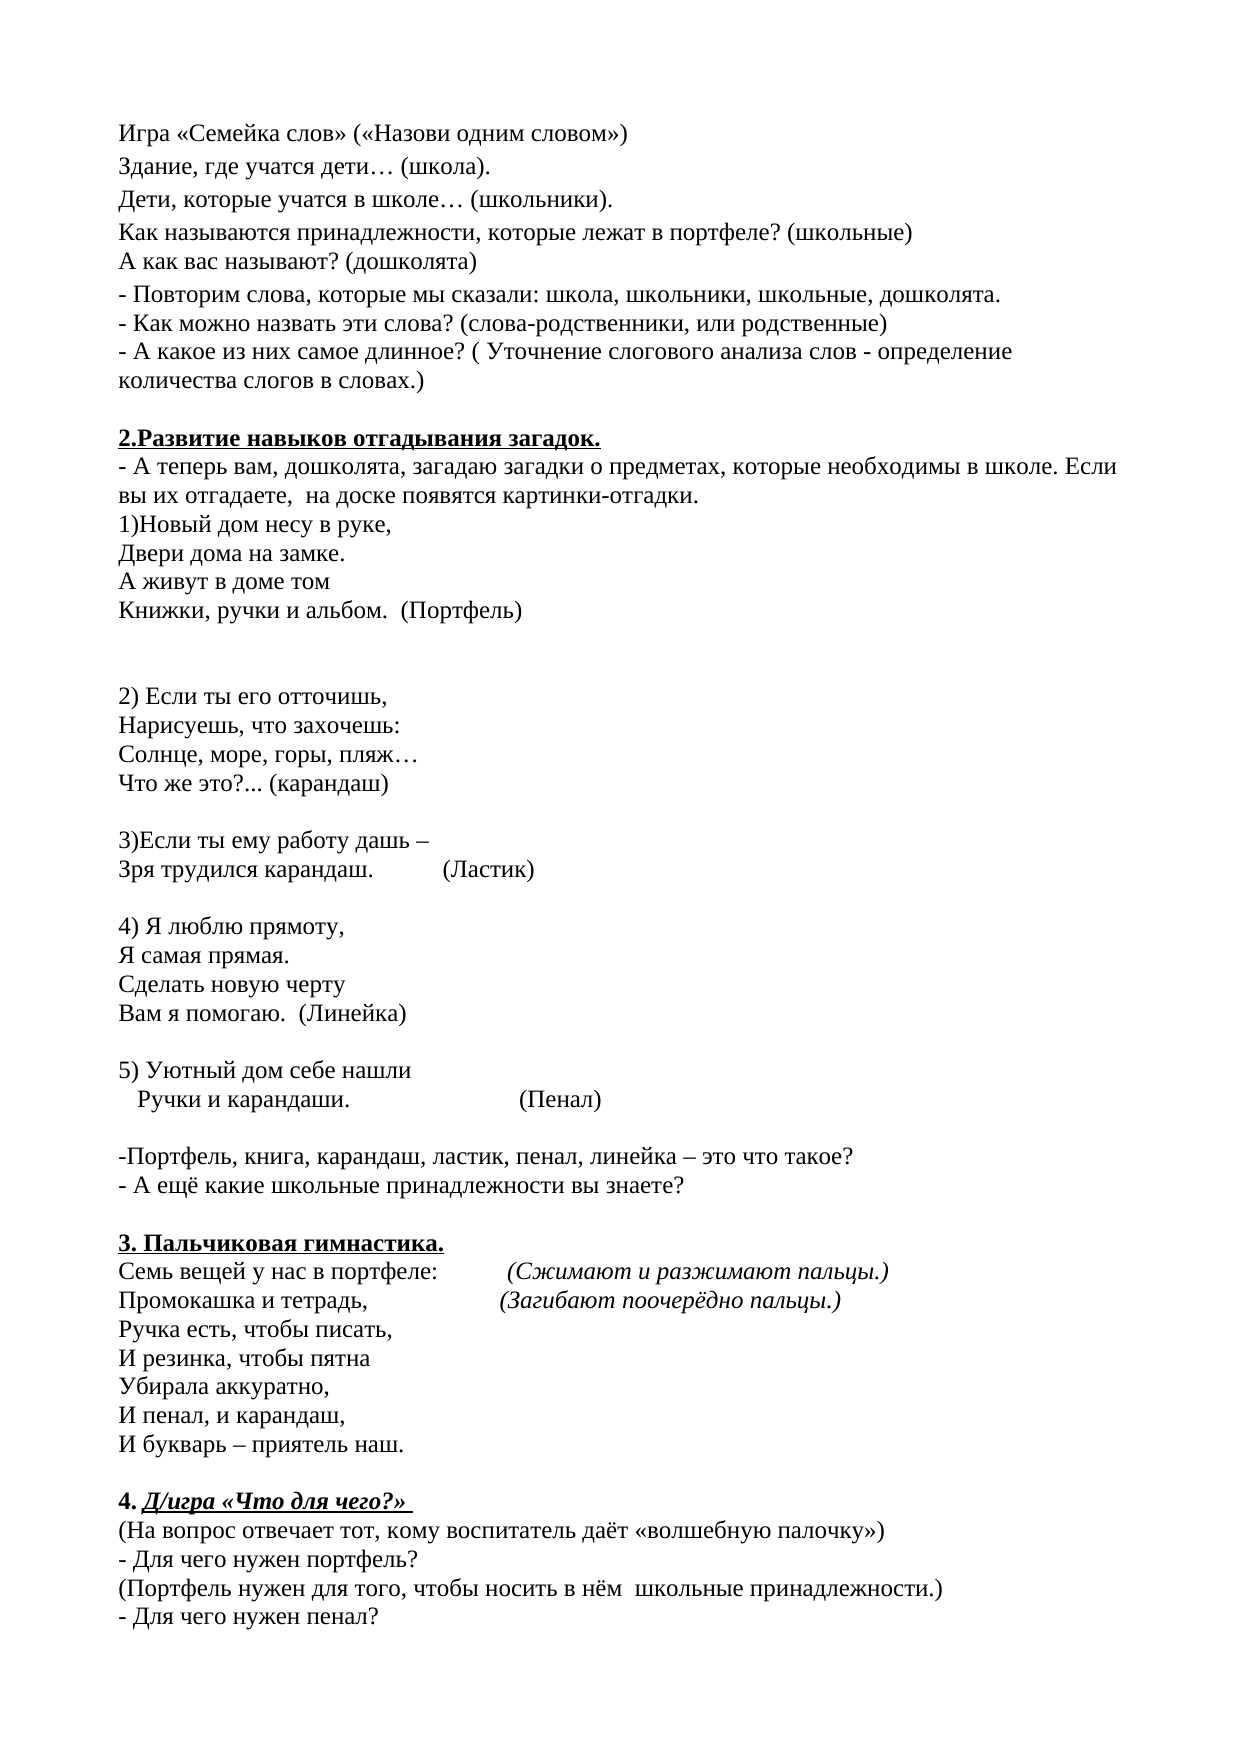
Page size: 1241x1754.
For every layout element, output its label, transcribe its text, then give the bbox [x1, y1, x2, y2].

text Я самая прямая. [118, 940, 1122, 969]
text Ручка есть, чтобы писать, [118, 1314, 1122, 1343]
text И пенал, и карандаш, [118, 1400, 1122, 1429]
text Игра «Семейка слов» («Назови одним словом») [118, 118, 1122, 147]
text - А какое из них самое длинное? ( Уточнение слогового анализа слов - определение количества слогов в словах.) [118, 336, 1122, 394]
text (На вопрос отвечает тот, кому воспитатель даёт «волшебную палочку») [118, 1515, 1122, 1544]
text 3)Если ты ему работу дашь – [118, 825, 1122, 854]
text И букварь – приятель наш. [118, 1429, 1122, 1458]
text И резинка, чтобы пятна [118, 1343, 1122, 1371]
text Промокашка и тетрадь, (Загибают поочерёдно пальцы.) [118, 1285, 1122, 1314]
text 1)Новый дом несу в руке, [118, 509, 1122, 538]
text 2) Если ты его отточишь, [118, 681, 1122, 710]
text А живут в доме том [118, 566, 1122, 595]
text Солнце, море, горы, пляж… [118, 739, 1122, 768]
text - Для чего нужен пенал? [118, 1601, 1122, 1630]
text - А теперь вам, дошколята, загадаю загадки о предметах, которые необходимы в школе. Если вы их отгадаете, на доске появятся картинки-отгадки. [118, 451, 1122, 509]
text 2.Развитие навыков отгадывания загадок. [118, 423, 1122, 451]
text А как вас называют? (дошколята) [118, 246, 1122, 275]
text (Портфель нужен для того, чтобы носить в нём школьные принадлежности.) [118, 1573, 1122, 1601]
text 4. Д/игра «Что для чего?» [118, 1486, 1122, 1515]
text - А ещё какие школьные принадлежности вы знаете? [118, 1170, 1122, 1199]
text - Для чего нужен портфель? [118, 1544, 1122, 1573]
text Что же это?... (карандаш) [118, 768, 1122, 796]
text Здание, где учатся дети… (школа). [118, 151, 1122, 180]
text 5) Уютный дом себе нашли [118, 1055, 1122, 1084]
text Убирала аккуратно, [118, 1371, 1122, 1400]
text Книжки, ручки и альбом. (Портфель) [118, 595, 1122, 624]
text Ручки и карандаши. (Пенал) [118, 1084, 1122, 1113]
text Вам я помогаю. (Линейка) [118, 998, 1122, 1026]
text Семь вещей у нас в портфеле: (Сжимают и разжимают пальцы.) [118, 1256, 1122, 1285]
text Сделать новую черту [118, 969, 1122, 998]
text 4) Я люблю прямоту, [118, 911, 1122, 940]
text Зря трудился карандаш. (Ластик) [118, 854, 1122, 883]
text Дети, которые учатся в школе… (школьники). [118, 184, 1122, 213]
text 3. Пальчиковая гимнастика. [118, 1228, 1122, 1256]
text Нарисуешь, что захочешь: [118, 710, 1122, 739]
text Как называются принадлежности, которые лежат в портфеле? (школьные) [118, 217, 1122, 246]
text - Как можно назвать эти слова? (слова-родственники, или родственные) [118, 308, 1122, 336]
text -Портфель, книга, карандаш, ластик, пенал, линейка – это что такое? [118, 1141, 1122, 1170]
text - Повторим слова, которые мы сказали: школа, школьники, школьные, дошколята. [118, 279, 1122, 308]
text Двери дома на замке. [118, 538, 1122, 566]
